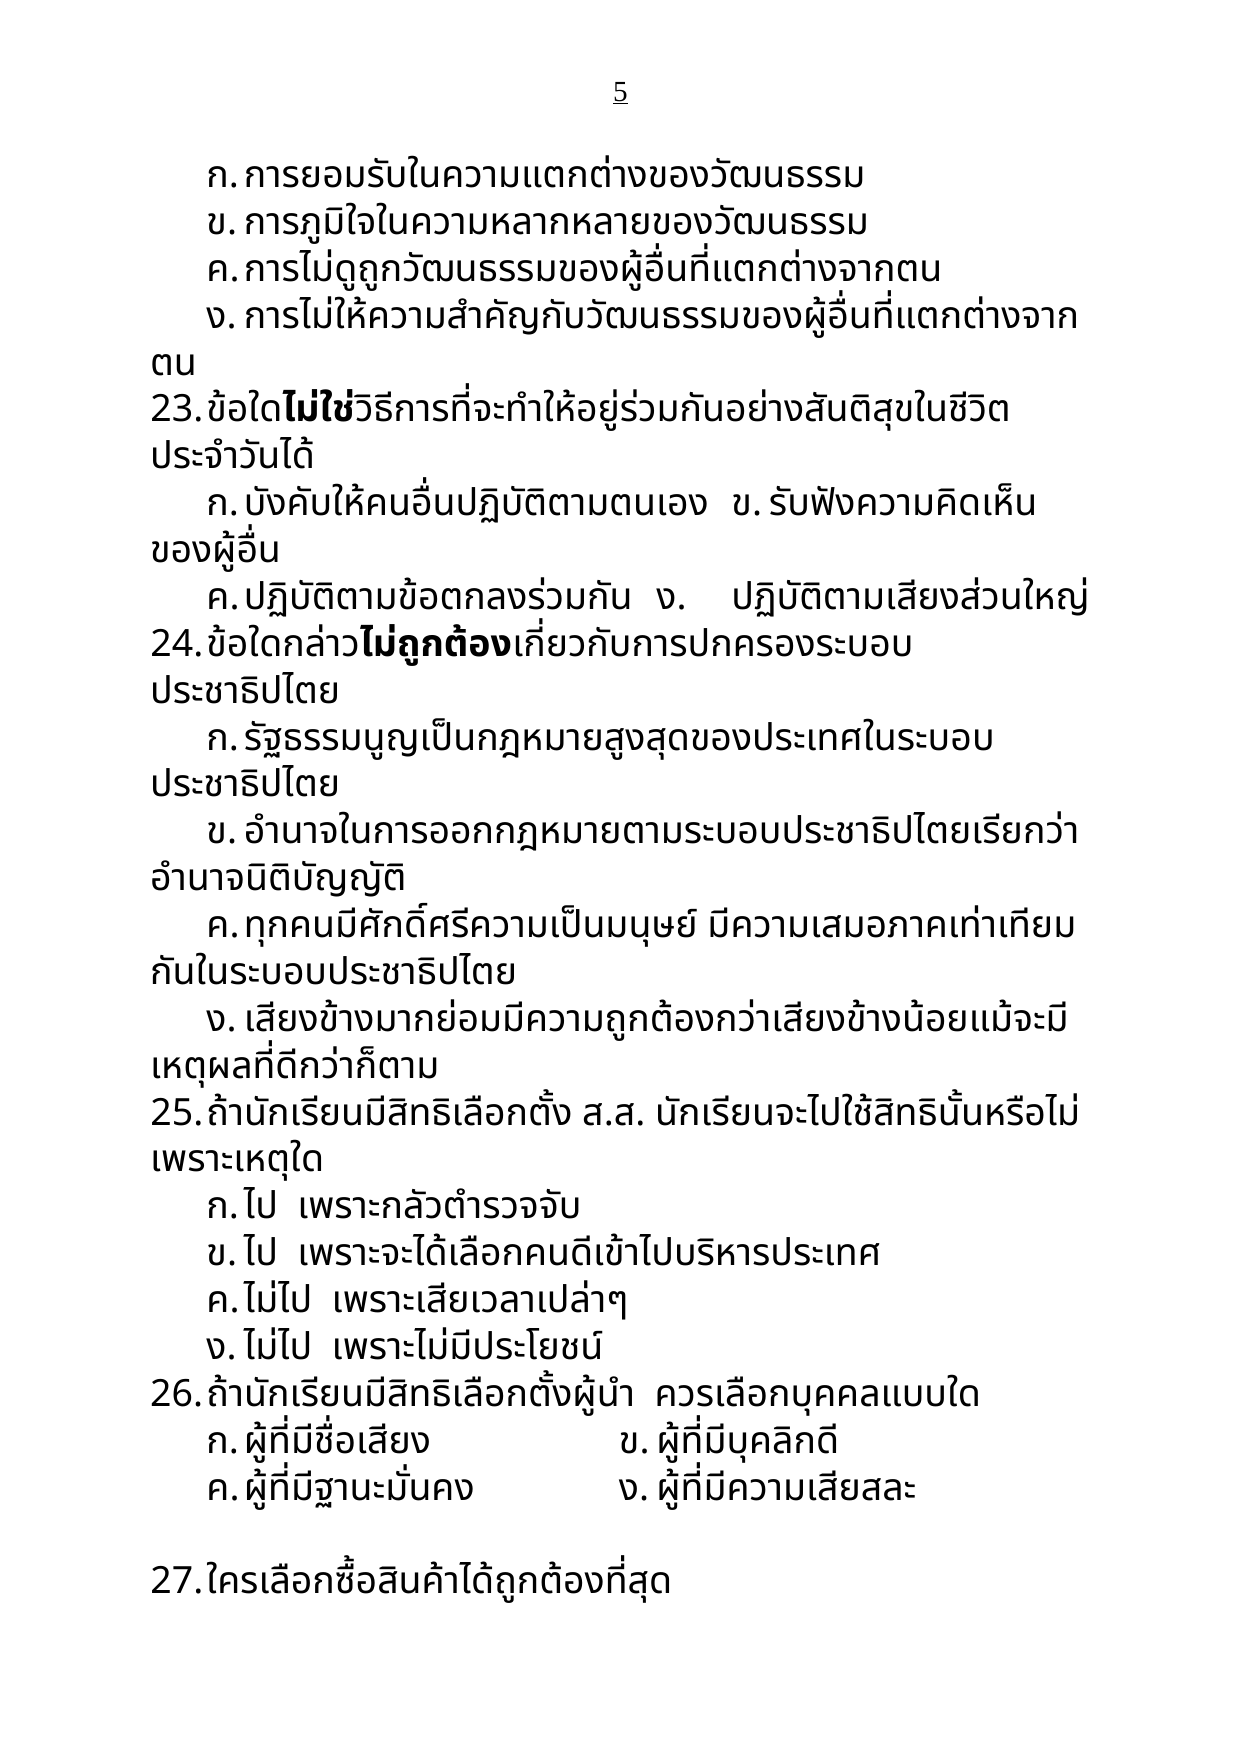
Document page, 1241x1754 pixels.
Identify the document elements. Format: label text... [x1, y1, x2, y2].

text 24. ข้อใดกล่าวไม่ถูกต้องเกี่ยวกับการปกครองระบอบประชาธิปไตย [150, 619, 1090, 712]
text ค. ไม่ไป เพราะเสียเวลาเปล่าๆ [150, 1275, 1090, 1322]
text ค. ผู้ที่มีฐานะมั่นคง ง. ผู้ที่มีความเสียสละ [150, 1462, 1090, 1509]
text ข. การภูมิใจในความหลากหลายของวัฒนธรรม [150, 197, 1090, 244]
text ก. บังคับให้คนอื่นปฏิบัติตามตนเอง ข. รับฟังความคิดเห็นของผู้อื่น [150, 478, 1090, 572]
text ค. การไม่ดูถูกวัฒนธรรมของผู้อื่นที่แตกต่างจากตน [150, 244, 1090, 291]
text ง. ไม่ไป เพราะไม่มีประโยชน์ [150, 1322, 1090, 1369]
text ข. ไป เพราะจะได้เลือกคนดีเข้าไปบริหารประเทศ [150, 1228, 1090, 1275]
text ง. การไม่ให้ความสำคัญกับวัฒนธรรมของผู้อื่นที่แตกต่างจากตน [150, 291, 1090, 384]
text ง. เสียงข้างมากย่อมมีความถูกต้องกว่าเสียงข้างน้อยแม้จะมีเหตุผลที่ดีกว่าก็ตาม [150, 994, 1090, 1087]
text 26. ถ้านักเรียนมีสิทธิเลือกตั้งผู้นำ ควรเลือกบุคคลแบบใด [150, 1369, 1090, 1416]
text 27. ใครเลือกซื้อสินค้าได้ถูกต้องที่สุด [150, 1556, 1090, 1603]
text ข. อำนาจในการออกกฎหมายตามระบอบประชาธิปไตยเรียกว่า อำนาจนิติบัญญัติ [150, 806, 1090, 900]
text ก. รัฐธรรมนูญเป็นกฎหมายสูงสุดของประเทศในระบอบประชาธิปไตย [150, 712, 1090, 806]
text ก. การยอมรับในความแตกต่างของวัฒนธรรม [150, 150, 1090, 197]
text 25. ถ้านักเรียนมีสิทธิเลือกตั้ง ส.ส. นักเรียนจะไปใช้สิทธินั้นหรือไม่ เพราะเหตุใด [150, 1087, 1090, 1181]
text 23. ข้อใดไม่ใช่วิธีการที่จะทำให้อยู่ร่วมกันอย่างสันติสุขในชีวิตประจำวันได้ [150, 384, 1090, 478]
text ค. ปฏิบัติตามข้อตกลงร่วมกัน ง. ปฏิบัติตามเสียงส่วนใหญ่ [150, 572, 1090, 619]
text ก. ผู้ที่มีชื่อเสียง ข. ผู้ที่มีบุคลิกดี [150, 1416, 1090, 1462]
text ค. ทุกคนมีศักดิ์ศรีความเป็นมนุษย์ มีความเสมอภาคเท่าเทียมกันในระบอบประชาธิปไตย [150, 900, 1090, 994]
text ก. ไป เพราะกลัวตำรวจจับ [150, 1181, 1090, 1228]
